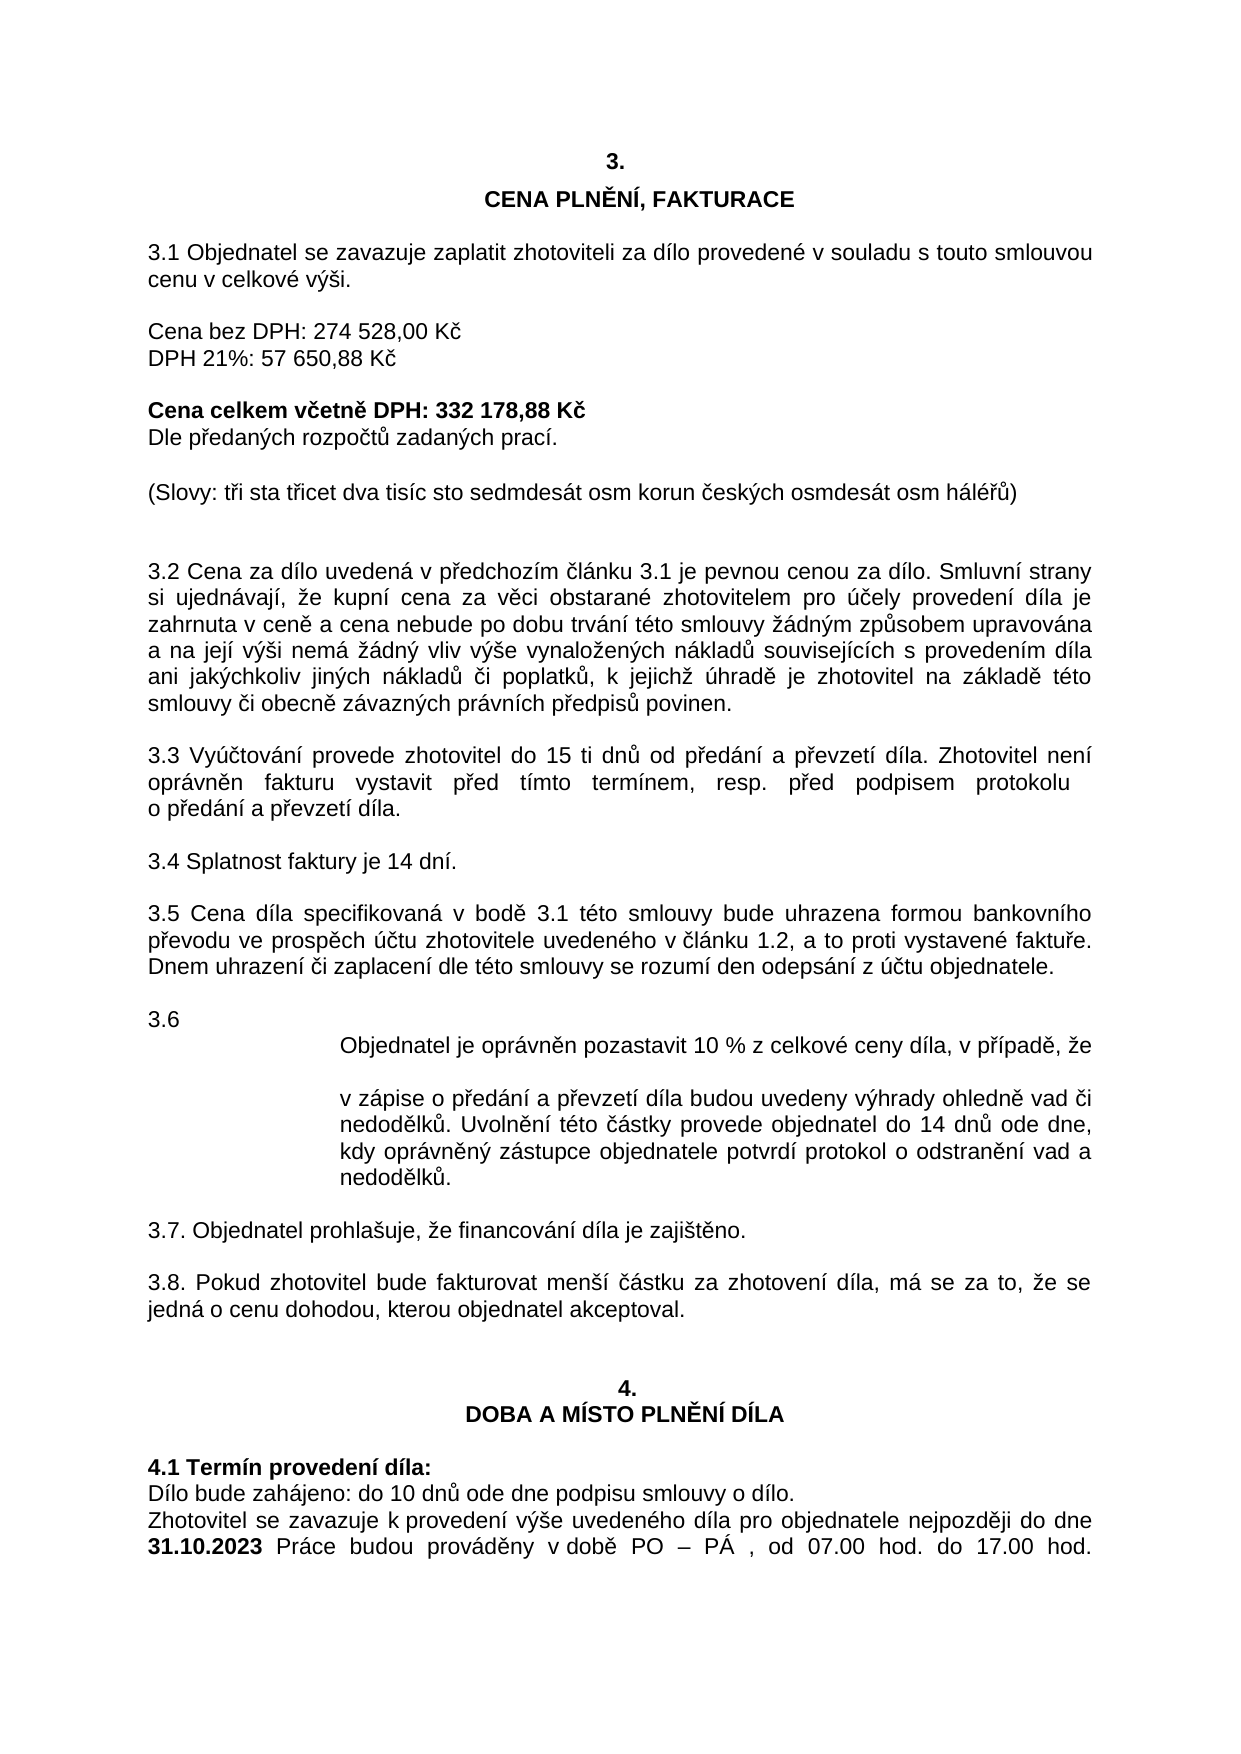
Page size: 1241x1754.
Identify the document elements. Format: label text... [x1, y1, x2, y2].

text 3. [148, 148, 1093, 174]
text Zhotovitel se zavazuje k provedení výše uvedeného díla pro objednatele nejpozději do dne 31.10.2023 Práce budou prováděny v době PO – PÁ , od 07.00 hod. do 17.00 hod. [148, 1507, 1093, 1588]
text 3.1 Objednatel se zavazuje zaplatit zhotoviteli za dílo provedené v souladu s touto smlouvou cenu v celkové výši. [148, 239, 1093, 292]
text Cena celkem včetně DPH: 332 178,88 Kč [148, 397, 1093, 424]
text DOBA A MÍSTO PLNĚNÍ DÍLA [281, 1401, 1093, 1427]
text 3.4 Splatnost faktury je 14 dní. [148, 848, 1093, 874]
text 3.6 [148, 1006, 1093, 1032]
text (Slovy: tři sta třicet dva tisíc sto sedmdesát osm korun českých osmdesát osm háléřů) [148, 479, 1093, 505]
text Dle předaných rozpočtů zadaných prací. [148, 424, 1093, 450]
text 3.7. Objednatel prohlašuje, že financování díla je zajištěno. [148, 1217, 1093, 1243]
text Dílo bude zahájeno: do 10 dnů ode dne podpisu smlouvy o dílo. [148, 1480, 1093, 1507]
text 3.3 Vyúčtování provede zhotovitel do 15 ti dnů od předání a převzetí díla. Zhotovitel není oprávněn fakturu vystavit před tímto termínem, resp. před podpisem protokolu o předání a převzetí díla. [148, 742, 1093, 821]
list Objednatel je oprávněn pozastavit 10 % z celkové ceny díla, v případě, že v zápise o předání a převzetí díla budou uvedeny výhrady ohledně vad či nedodělků. Uvolnění této částky provede objednatel do 14 dnů ode dne, kdy oprávněný zástupce objednatele potvrdí protokol o odstranění vad a nedodělků. [339, 1032, 1093, 1190]
text 3.8. Pokud zhotovitel bude fakturovat menší částku za zhotovení díla, má se za to, že se jedná o cenu dohodou, kterou objednatel akceptoval. [148, 1269, 1093, 1322]
text Cena bez DPH: 274 528,00 Kč [148, 318, 1093, 344]
text 3.2 Cena za dílo uvedená v předchozím článku 3.1 je pevnou cenou za dílo. Smluvní strany si ujednávají, že kupní cena za věci obstarané zhotovitelem pro účely provedení díla je zahrnuta v ceně a cena nebude po dobu trvání této smlouvy žádným způsobem upravována a na její výši nemá žádný vliv výše vynaložených nákladů souvisejících s provedením díla ani jakýchkoliv jiných nákladů či poplatků, k jejichž úhradě je zhotovitel na základě této smlouvy či obecně závazných právních předpisů povinen. [148, 558, 1093, 716]
text 4.1 Termín provedení díla: [148, 1454, 1093, 1480]
text DPH 21%: 57 650,88 Kč [148, 344, 1093, 371]
text 3.5 Cena díla specifikovaná v bodě 3.1 této smlouvy bude uhrazena formou bankovního převodu ve prospěch účtu zhotovitele uvedeného v článku 1.2, a to proti vystavené faktuře. Dnem uhrazení či zaplacení dle této smlouvy se rozumí den odepsání z účtu objednatele. [148, 900, 1093, 979]
text 4. [281, 1375, 1093, 1401]
text CENA PLNĚNÍ, FAKTURACE [281, 186, 1093, 213]
